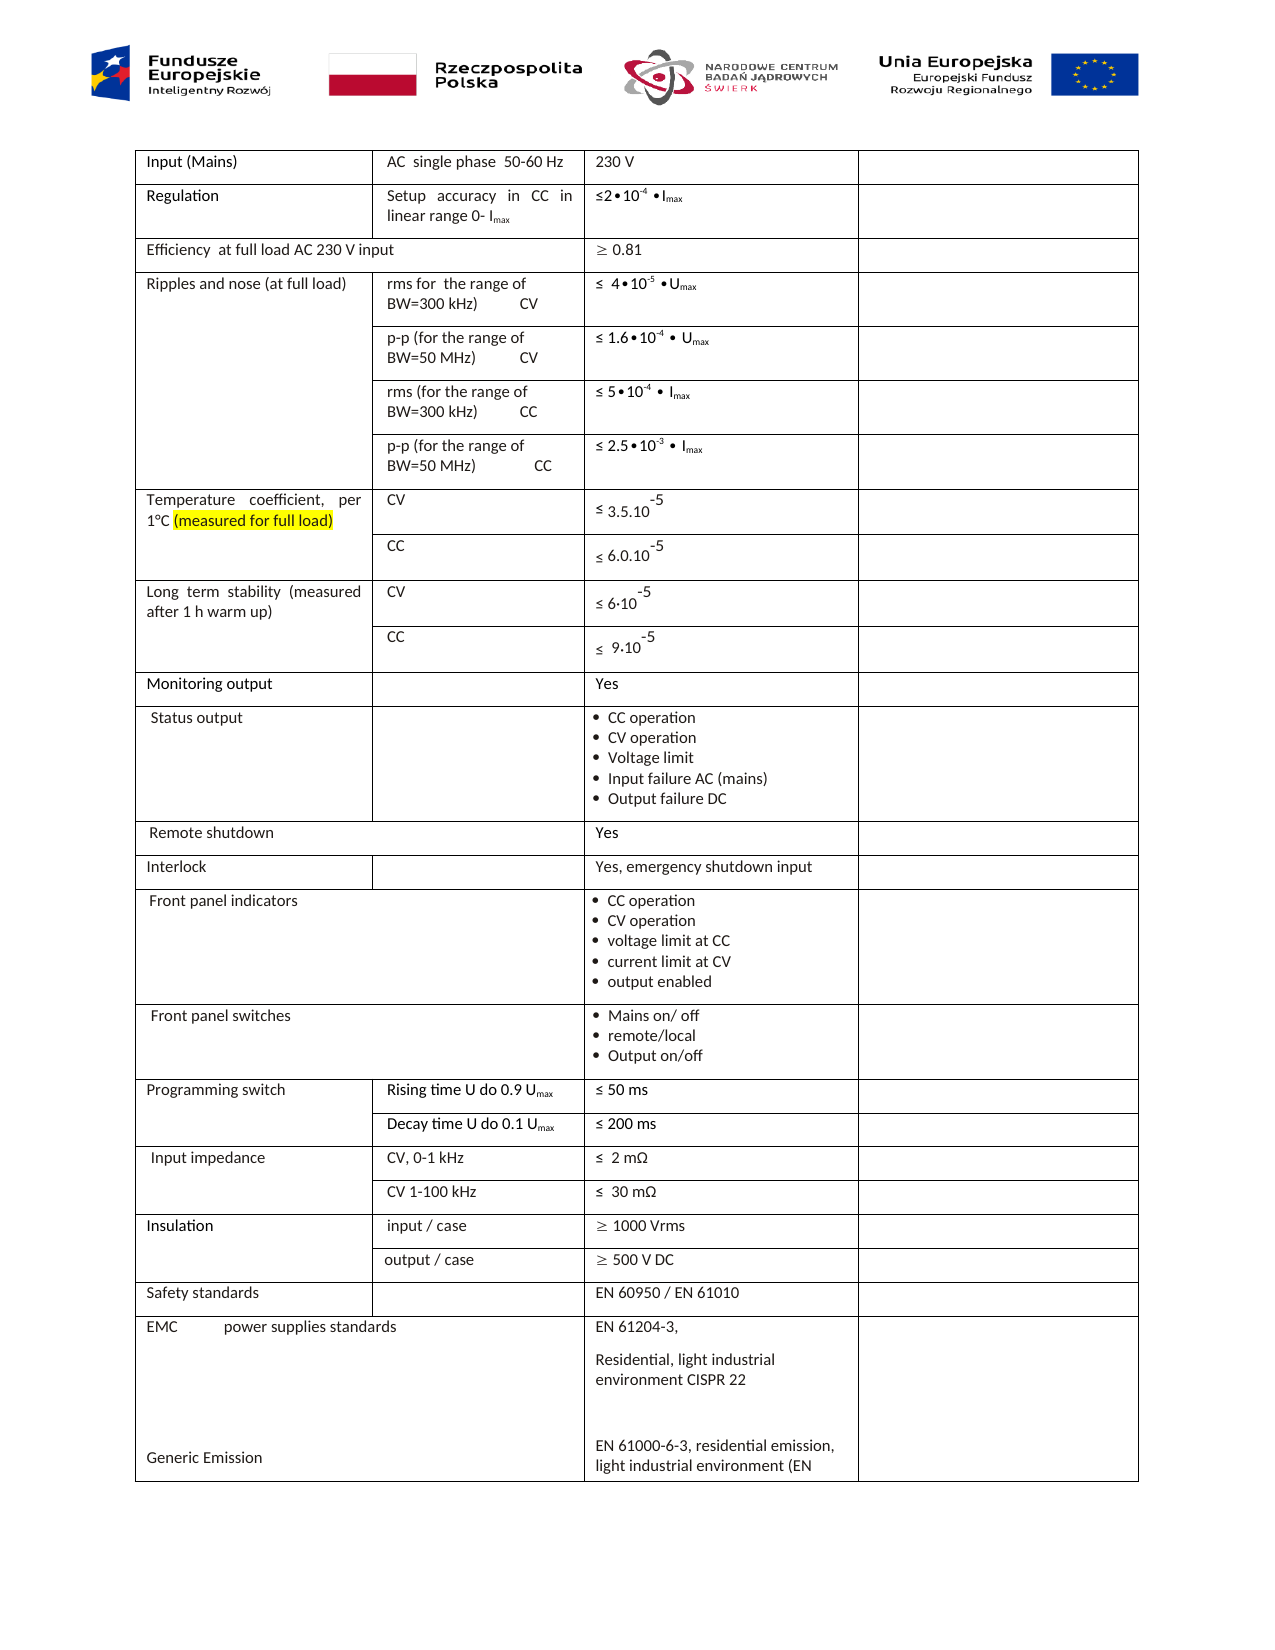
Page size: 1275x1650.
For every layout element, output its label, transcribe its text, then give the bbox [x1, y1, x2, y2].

table_cell Rising time U do 0.9 Umax [373, 1080, 584, 1112]
table_cell CC [373, 535, 584, 580]
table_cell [585, 1317, 858, 1481]
table_cell [859, 535, 1138, 580]
table_cell CV [373, 581, 584, 626]
table_cell [373, 673, 584, 706]
table_cell [859, 185, 1138, 238]
table_cell [373, 707, 584, 821]
table_cell [859, 707, 1138, 821]
table_cell output / case [373, 1249, 584, 1282]
table_cell rms for the range of BW=300 kHz) CV [373, 273, 584, 326]
table_cell [859, 890, 1138, 1004]
table_cell [859, 381, 1138, 434]
table_cell [859, 1147, 1138, 1180]
table_cell ≤ 6·10-5 [585, 581, 858, 626]
table_cell ≤ 2 mΩ [585, 1147, 858, 1180]
table_cell [859, 1283, 1138, 1316]
table_cell Programming switch [136, 1080, 372, 1146]
picture [58, 24, 1204, 129]
table_cell ≤ 30 mΩ [585, 1181, 858, 1214]
table_cell [859, 673, 1138, 706]
table_cell [859, 490, 1138, 534]
table_cell Insulation [136, 1215, 372, 1282]
table_cell [373, 856, 584, 889]
table_cell [859, 435, 1138, 488]
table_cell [136, 1317, 584, 1481]
table_cell CV 1-100 kHz [373, 1181, 584, 1214]
table_cell ≤2∙10-4 ∙Imax [585, 185, 858, 238]
table_cell Setup accuracy in CC in linear range 0- Imax [373, 185, 584, 238]
table_cell Temperature coefficient, per 1°C (measured for full load) [136, 490, 372, 580]
table_cell Safety standards [136, 1283, 372, 1316]
table_cell Yes [585, 673, 858, 706]
table_cell Yes [585, 822, 858, 855]
table_cell ≤ 2.5∙10-3 ∙ Imax [585, 435, 858, 488]
table_cell Long term stability (measured after 1 h warm up) [136, 581, 372, 672]
table_cell CC operation CV operation voltage limit at CC current limit at CV output enabled [585, 890, 858, 1004]
table_cell [859, 327, 1138, 380]
table_cell [859, 1114, 1138, 1146]
table_cell p-p (for the range of BW=50 MHz) CC [373, 435, 584, 488]
table_cell [859, 1181, 1138, 1214]
table_cell 230 V [585, 151, 858, 184]
table_cell Status output [136, 707, 372, 821]
table_cell Decay time U do 0.1 Umax [373, 1114, 584, 1146]
table_cell ≤ 4∙10-5 ∙Umax [585, 273, 858, 326]
table_cell CV, 0-1 kHz [373, 1147, 584, 1180]
table_cell Mains on/ off remote/local Output on/off [585, 1005, 858, 1078]
table_cell Ripples and nose (at full load) [136, 273, 372, 488]
table_cell Interlock [136, 856, 372, 889]
table_cell p-p (for the range of BW=50 MHz) CV [373, 327, 584, 380]
table_cell 1000 Vrms [585, 1215, 858, 1248]
table_cell [373, 1283, 584, 1316]
table_cell CC operation CV operation Voltage limit Input failure AC (mains) Output failure DC [585, 707, 858, 821]
table_cell Remote shutdown [136, 822, 584, 855]
table_cell [859, 856, 1138, 889]
table_cell ≤ 50 ms [585, 1080, 858, 1112]
table_cell [859, 1317, 1138, 1481]
table_cell Efficiency at full load AC 230 V input [136, 239, 584, 272]
table_cell AC single phase 50-60 Hz [373, 151, 584, 184]
table_cell EN 60950 / EN 61010 [585, 1283, 858, 1316]
table_cell Monitoring output [136, 673, 372, 706]
table_cell ≤ 6.0.10-5 [585, 535, 858, 580]
table_cell [859, 273, 1138, 326]
table_cell [859, 1215, 1138, 1248]
table_cell 500 V DC [585, 1249, 858, 1282]
table_cell [859, 627, 1138, 672]
table_cell [859, 151, 1138, 184]
table_cell ≤ 1.6∙10-4 ∙ Umax [585, 327, 858, 380]
table_cell [859, 1249, 1138, 1282]
table_cell input / case [373, 1215, 584, 1248]
table_cell [859, 822, 1138, 855]
table_cell [859, 1080, 1138, 1112]
table_cell ≤ 5∙10-4 ∙ Imax [585, 381, 858, 434]
table_cell rms (for the range of BW=300 kHz) CC [373, 381, 584, 434]
table_cell 0.81 [585, 239, 858, 272]
table_cell [859, 1005, 1138, 1078]
table_cell ≤ 9·10-5 [585, 627, 858, 672]
table_cell Input impedance [136, 1147, 372, 1214]
table_cell ≤ 200 ms [585, 1114, 858, 1146]
table_cell Front panel switches [136, 1005, 584, 1078]
table_cell [859, 239, 1138, 272]
table_cell Input (Mains) [136, 151, 372, 184]
table_cell CV [373, 490, 584, 534]
table_cell Front panel indicators [136, 890, 584, 1004]
table_cell ≤ 3.5.10-5 [585, 490, 858, 534]
table_cell [859, 581, 1138, 626]
table_cell CC [373, 627, 584, 672]
table_cell Yes, emergency shutdown input [585, 856, 858, 889]
table_cell Regulation [136, 185, 372, 238]
